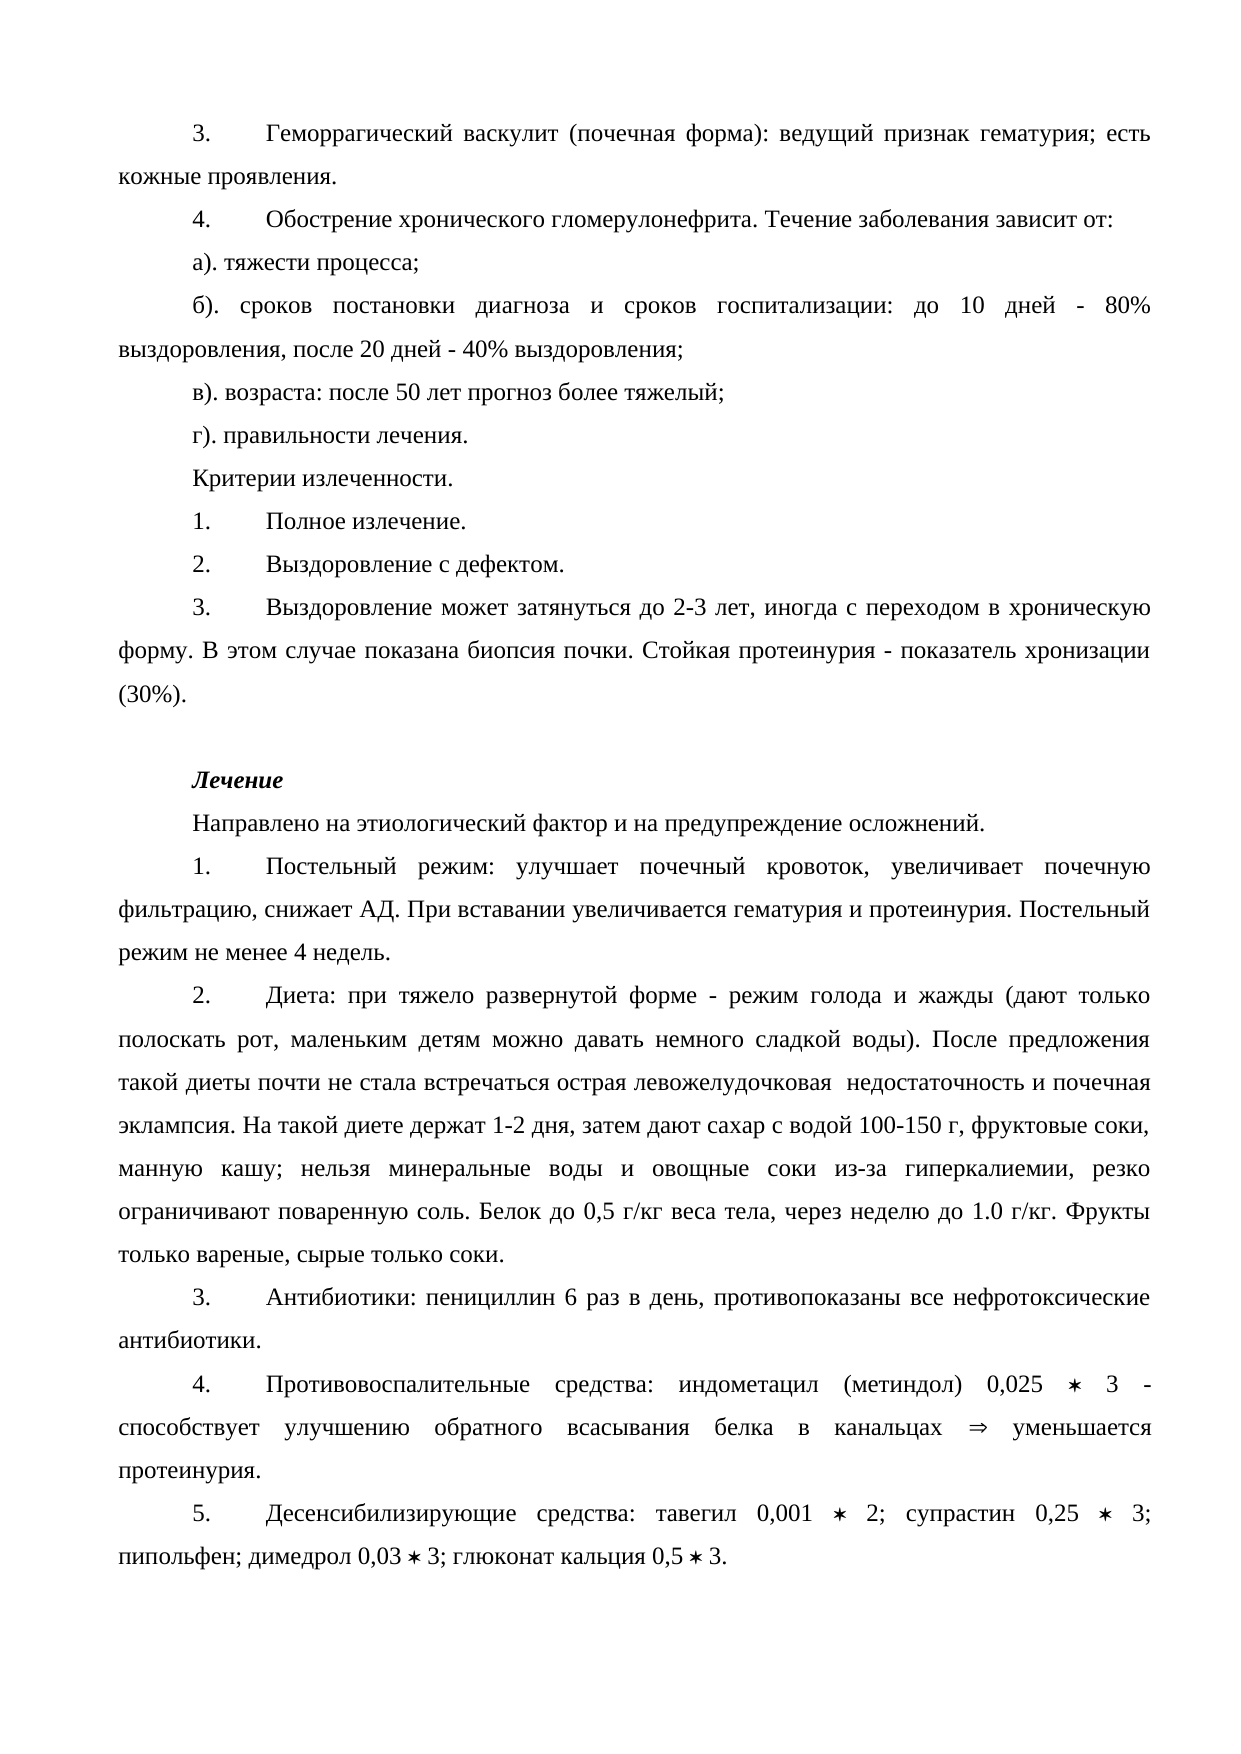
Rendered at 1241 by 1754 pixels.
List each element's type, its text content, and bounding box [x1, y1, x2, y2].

text г). правильности лечения. [118, 420, 1152, 449]
list Антибиотики: пенициллин 6 раз в день, противопоказаны все нефротоксические антибиотики. [118, 1282, 1152, 1354]
list Постельный режим: улучшает почечный кровоток, увеличивает почечную фильтрацию, снижает АД. При вставании увеличивается гематурия и протеинурия. Постельный режим не менее 4 недель. [118, 851, 1152, 966]
list Противовоспалительные средства: индометацил (метиндол) 0,025 3 - способствует улучшению обратного всасывания белка в канальцах уменьшается протеинурия. [118, 1369, 1152, 1484]
list Геморрагический васкулит (почечная форма): ведущий признак гематурия; есть кожные проявления. [118, 118, 1152, 190]
list Полное излечение. [118, 506, 1152, 535]
text в). возраста: после 50 лет прогноз более тяжелый; [118, 377, 1152, 406]
list Выздоровление может затянуться до 2-3 лет, иногда с переходом в хроническую форму. В этом случае показана биопсия почки. Стойкая протеинурия - показатель хронизации (30%). [118, 592, 1152, 707]
text а). тяжести процесса; [118, 247, 1152, 276]
text б). сроков постановки диагноза и сроков госпитализации: до 10 дней - 80% выздоровления, после 20 дней - 40% выздоровления; [118, 291, 1152, 362]
list Выздоровление с дефектом. [118, 549, 1152, 578]
text Направлено на этиологический фактор и на предупреждение осложнений. [118, 808, 1152, 837]
list Диета: при тяжело развернутой форме - режим голода и жажды (дают только полоскать рот, маленьким детям можно давать немного сладкой воды). После предложения такой диеты почти не стала встречаться острая левожелудочковая недостаточность и почечная эклампсия. На такой диете держат 1-2 дня, затем дают сахар с водой 100-, фруктовые соки, манную кашу; нельзя минеральные воды и овощные соки из-за гиперкалиемии, резко ограничивают поваренную соль. Белок до 0,5 г/кг веса тела, через неделю до 1.0 г/кг. Фрукты только вареные, сырые только соки. [118, 981, 1152, 1268]
list Десенсибилизирующие средства: тавегил 0,001 2; супрастин 0,25 3; пипольфен; димедрол 0,03 3; глюконат кальция 0,5 3. [118, 1498, 1152, 1570]
text Лечение [118, 765, 1152, 794]
text Критерии излеченности. [118, 463, 1152, 492]
list Обострение хронического гломерулонефрита. Течение заболевания зависит от: [118, 204, 1152, 233]
